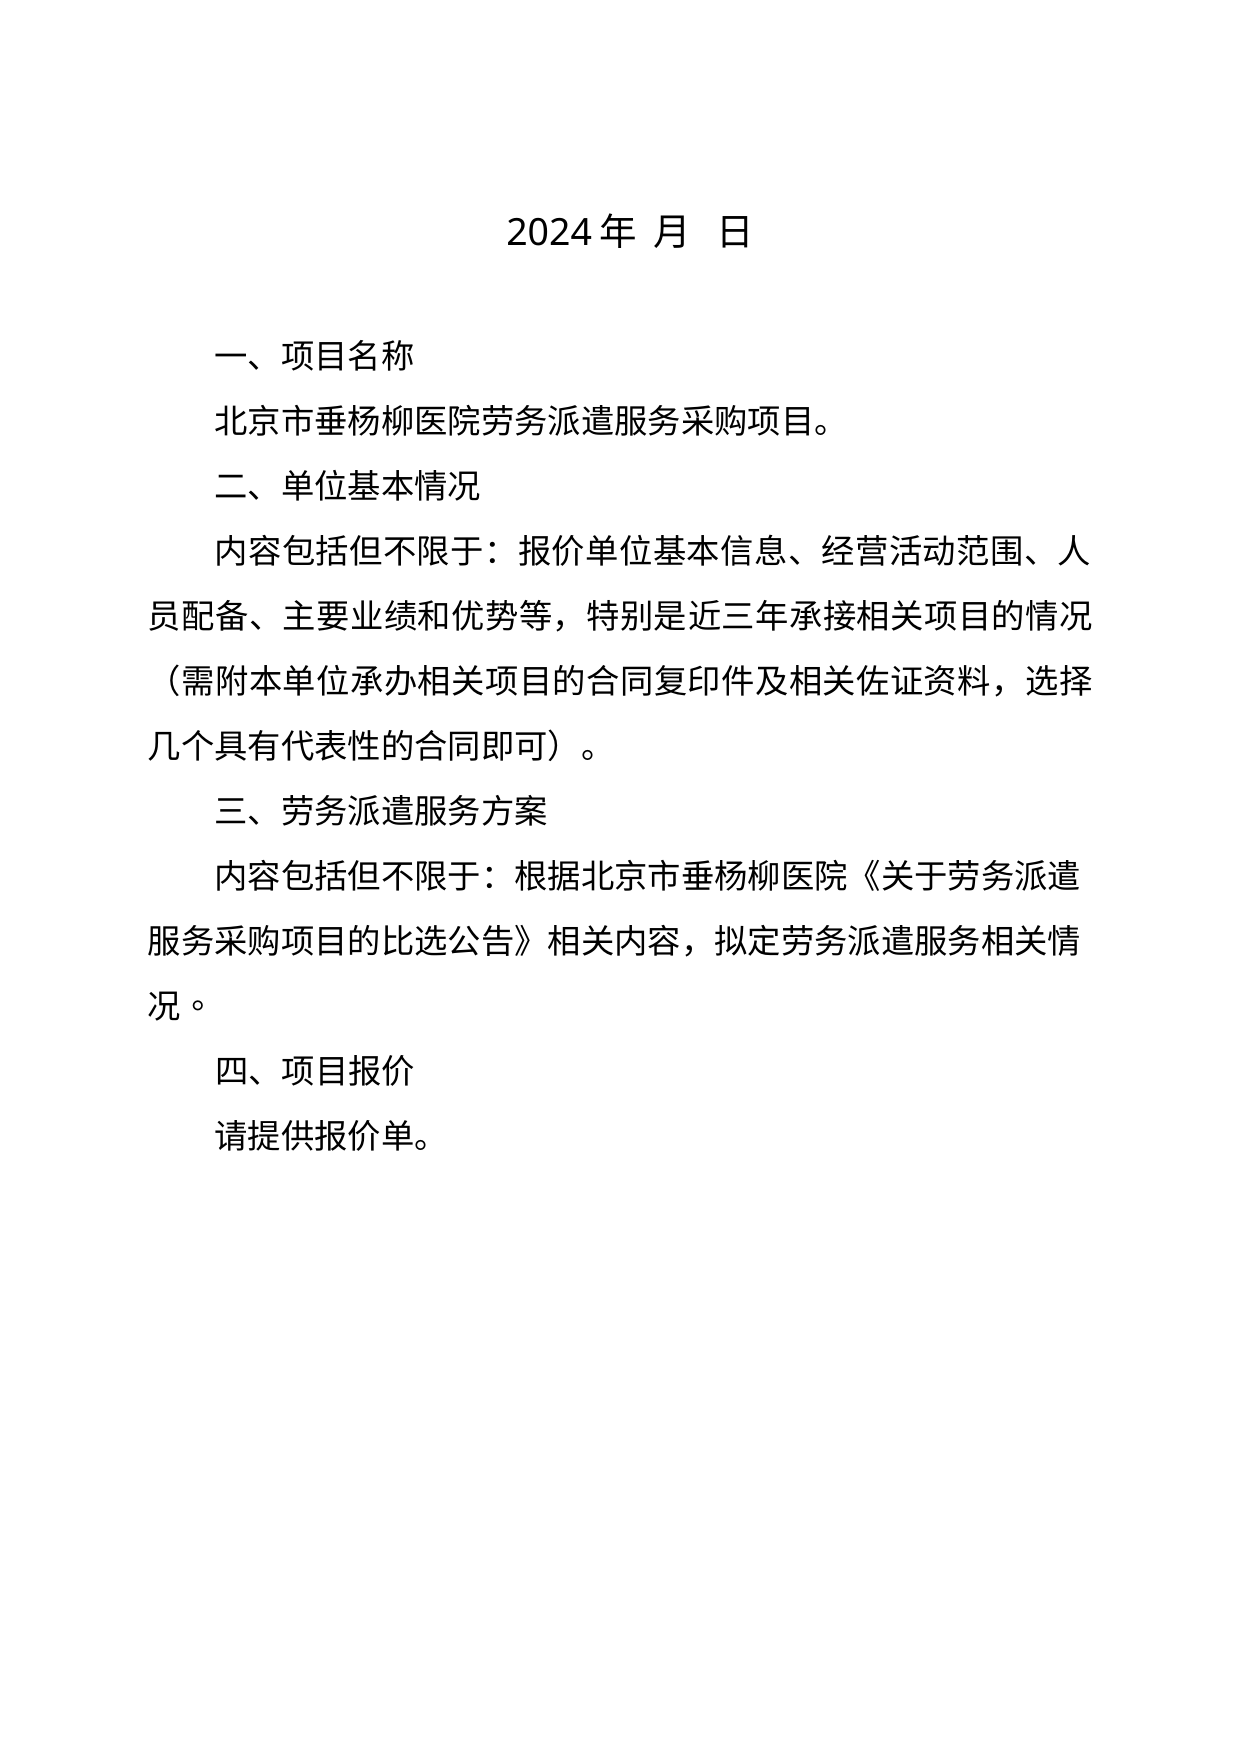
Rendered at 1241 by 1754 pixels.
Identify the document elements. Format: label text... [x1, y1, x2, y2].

text 北京市垂杨柳医院劳务派遣服务采购项目。 [148, 386, 1093, 451]
text 二、单位基本情况 [148, 451, 1093, 516]
text 一、项目名称 [148, 321, 1093, 386]
text 三、劳务派遣服务方案 [148, 776, 1093, 841]
text 内容包括但不限于：根据北京市垂杨柳医院《关于劳务派遣服务采购项目的比选公告》相关内容，拟定劳务派遣服务相关情况。 [148, 841, 1093, 1036]
text 四、项目报价 [148, 1036, 1093, 1101]
text 内容包括但不限于：报价单位基本信息、经营活动范围、人员配备、主要业绩和优势等，特别是近三年承接相关项目的情况（需附本单位承办相关项目的合同复印件及相关佐证资料，选择几个具有代表性的合同即可）。 [148, 516, 1093, 776]
text 2024年 月 日 [148, 202, 1093, 256]
text 请提供报价单。 [148, 1101, 1093, 1166]
